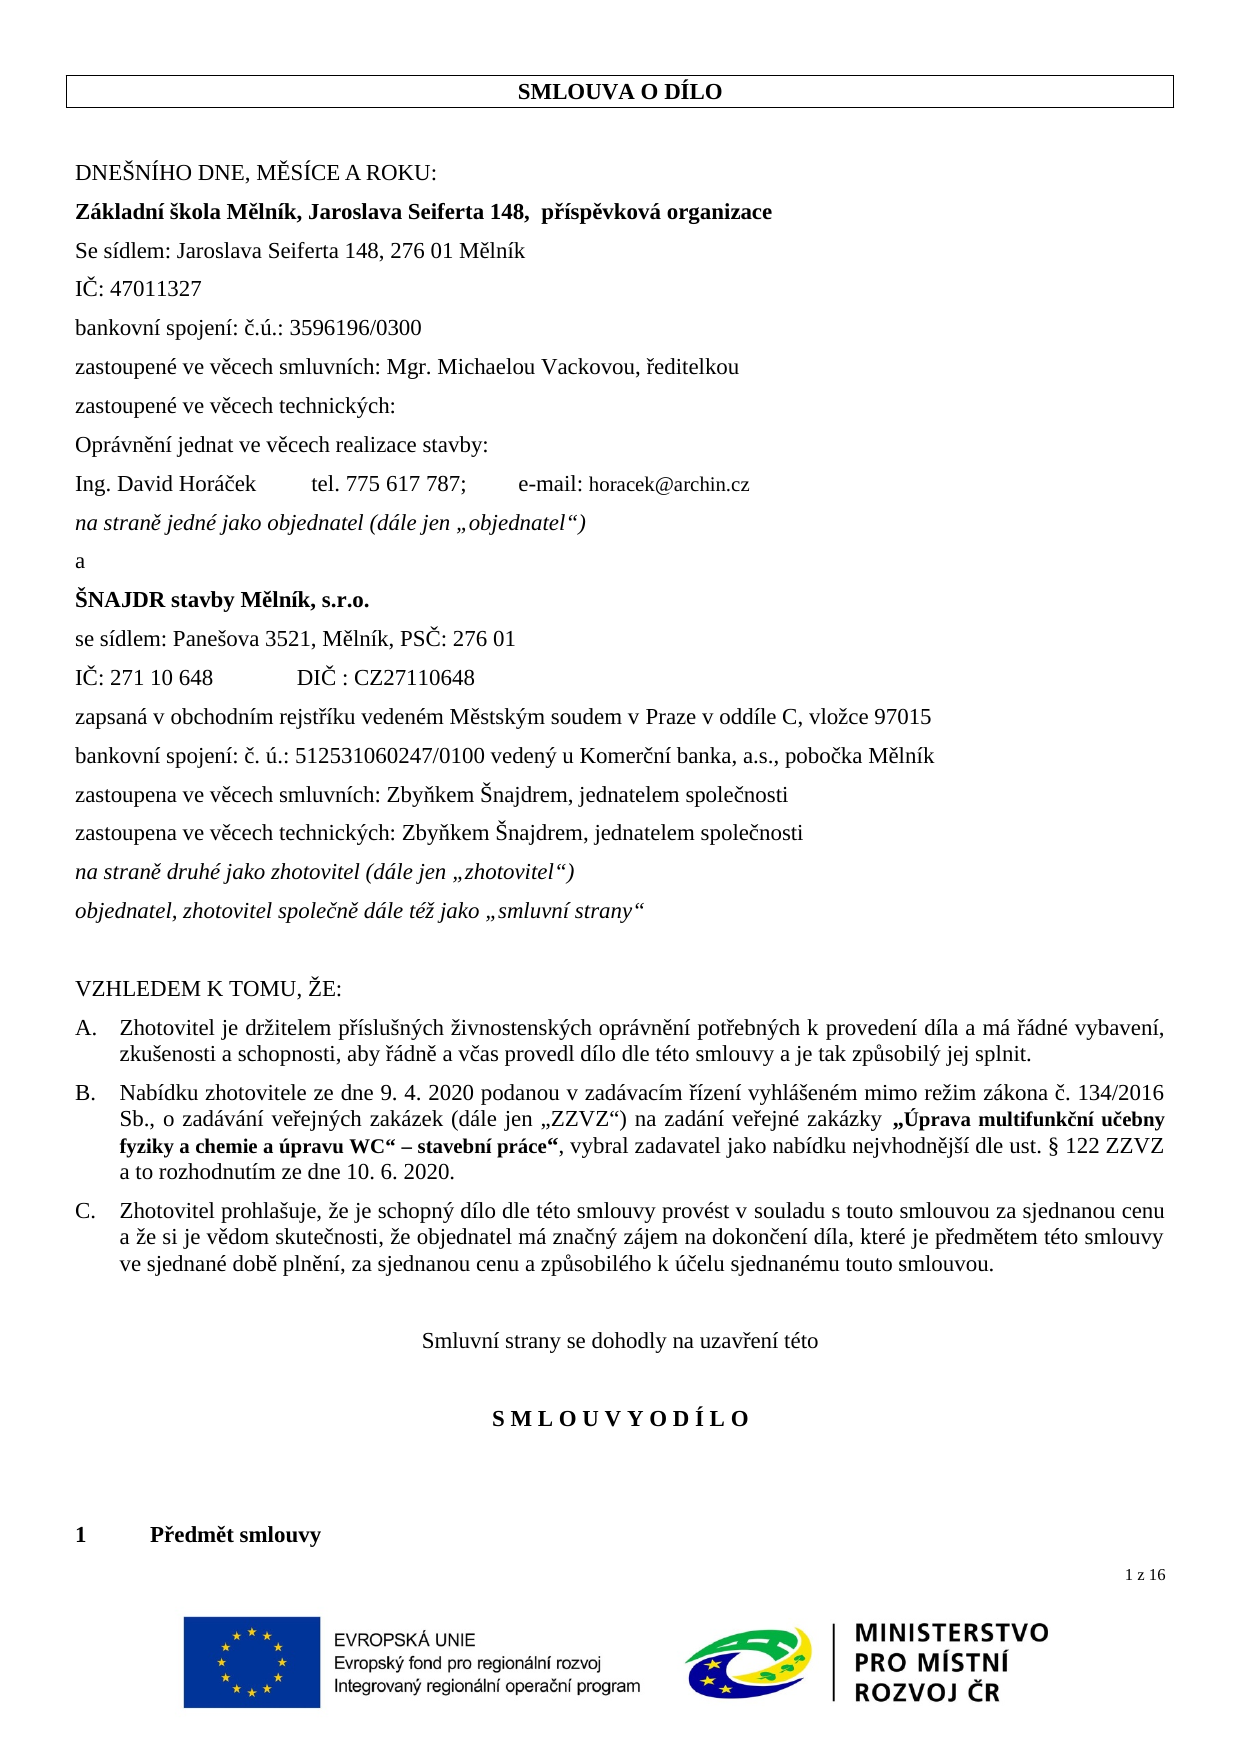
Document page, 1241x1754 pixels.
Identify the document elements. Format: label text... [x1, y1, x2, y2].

list Zhotovitel prohlašuje, že je schopný dílo dle této smlouvy provést v souladu s touto smlouvou za sjednanou cenu a že si je vědom skutečnosti, že objednatel má značný zájem na dokončení díla, které je předmětem této smlouvy ve sjednané době plnění, za sjednanou cenu a způsobilého k účelu sjednanému touto smlouvou. [75, 1197, 1165, 1276]
text SMLOUVA O DÍLO [67, 76, 1173, 107]
text bankovní spojení: č.ú.: 3596196/0300 [75, 314, 1165, 341]
text Oprávnění jednat ve věcech realizace stavby: [75, 431, 1165, 457]
text IČ: 271 10 648 DIČ : CZ27110648 [75, 664, 1165, 690]
text Vzhledem k tomu, že: [75, 975, 1165, 1001]
text zastoupené ve věcech technických: [75, 392, 1165, 418]
subtitle S M L O U V Y O D Í L O [75, 1405, 1165, 1431]
list Předmět smlouvy [75, 1522, 1165, 1548]
subtitle dnešního dne, měsíce a roku: [75, 159, 1165, 185]
text na straně druhé jako zhotovitel (dále jen „zhotovitel“) [75, 858, 1165, 885]
text zastoupena ve věcech smluvních: Zbyňkem Šnajdrem, jednatelem společnosti [75, 781, 1165, 807]
list Zhotovitel je držitelem příslušných živnostenských oprávnění potřebných k provedení díla a má řádné vybavení, zkušenosti a schopnosti, aby řádně a včas provedl dílo dle této smlouvy a je tak způsobilý jej splnit. [75, 1014, 1165, 1066]
text zastoupena ve věcech technických: Zbyňkem Šnajdrem, jednatelem společnosti [75, 819, 1165, 846]
text na straně jedné jako objednatel (dále jen „objednatel“) [75, 509, 1165, 535]
text Se sídlem: Jaroslava Seiferta 148, 276 01 Mělník [75, 237, 1165, 263]
text zastoupené ve věcech smluvních: Mgr. Michaelou Vackovou, ředitelkou [75, 353, 1165, 379]
list Nabídku zhotovitele ze dne 9. 4. 2020 podanou v zadávacím řízení vyhlášeném mimo režim zákona č. 134/2016 Sb., o zadávání veřejných zakázek (dále jen „ZZVZ“) na zadání veřejné zakázky „Úprava multifunkční učebny fyziky a chemie a úpravu WC“ – stavební práce“, vybral zadavatel jako nabídku nejvhodnější dle ust. § 122 ZZVZ a to rozhodnutím ze dne 10. 6. 2020. [75, 1079, 1165, 1184]
text zapsaná v obchodním rejstříku vedeném Městským soudem v Praze v oddíle C, vložce 97015 [75, 703, 1165, 729]
text ŠNAJDR stavby Mělník, s.r.o. [75, 586, 1165, 613]
text IČ: 47011327 [75, 276, 1165, 302]
text objednatel, zhotovitel společně dále též jako „smluvní strany“ [75, 897, 1165, 923]
text Smluvní strany se dohodly na uzavření této [75, 1327, 1165, 1354]
text a [75, 547, 1165, 574]
text Ing. David Horáček tel. 775 617 787; e-mail: horacek@archin.cz [75, 470, 1165, 496]
text se sídlem: Panešova 3521, Mělník, PSČ: 276 01 [75, 625, 1165, 652]
text bankovní spojení: č. ú.: 512531060247/0100 vedený u Komerční banka, a.s., pobočka Mělník [75, 742, 1165, 768]
picture [153, 1585, 1078, 1738]
text Základní škola Mělník, Jaroslava Seiferta 148, příspěvková organizace [75, 198, 1165, 224]
